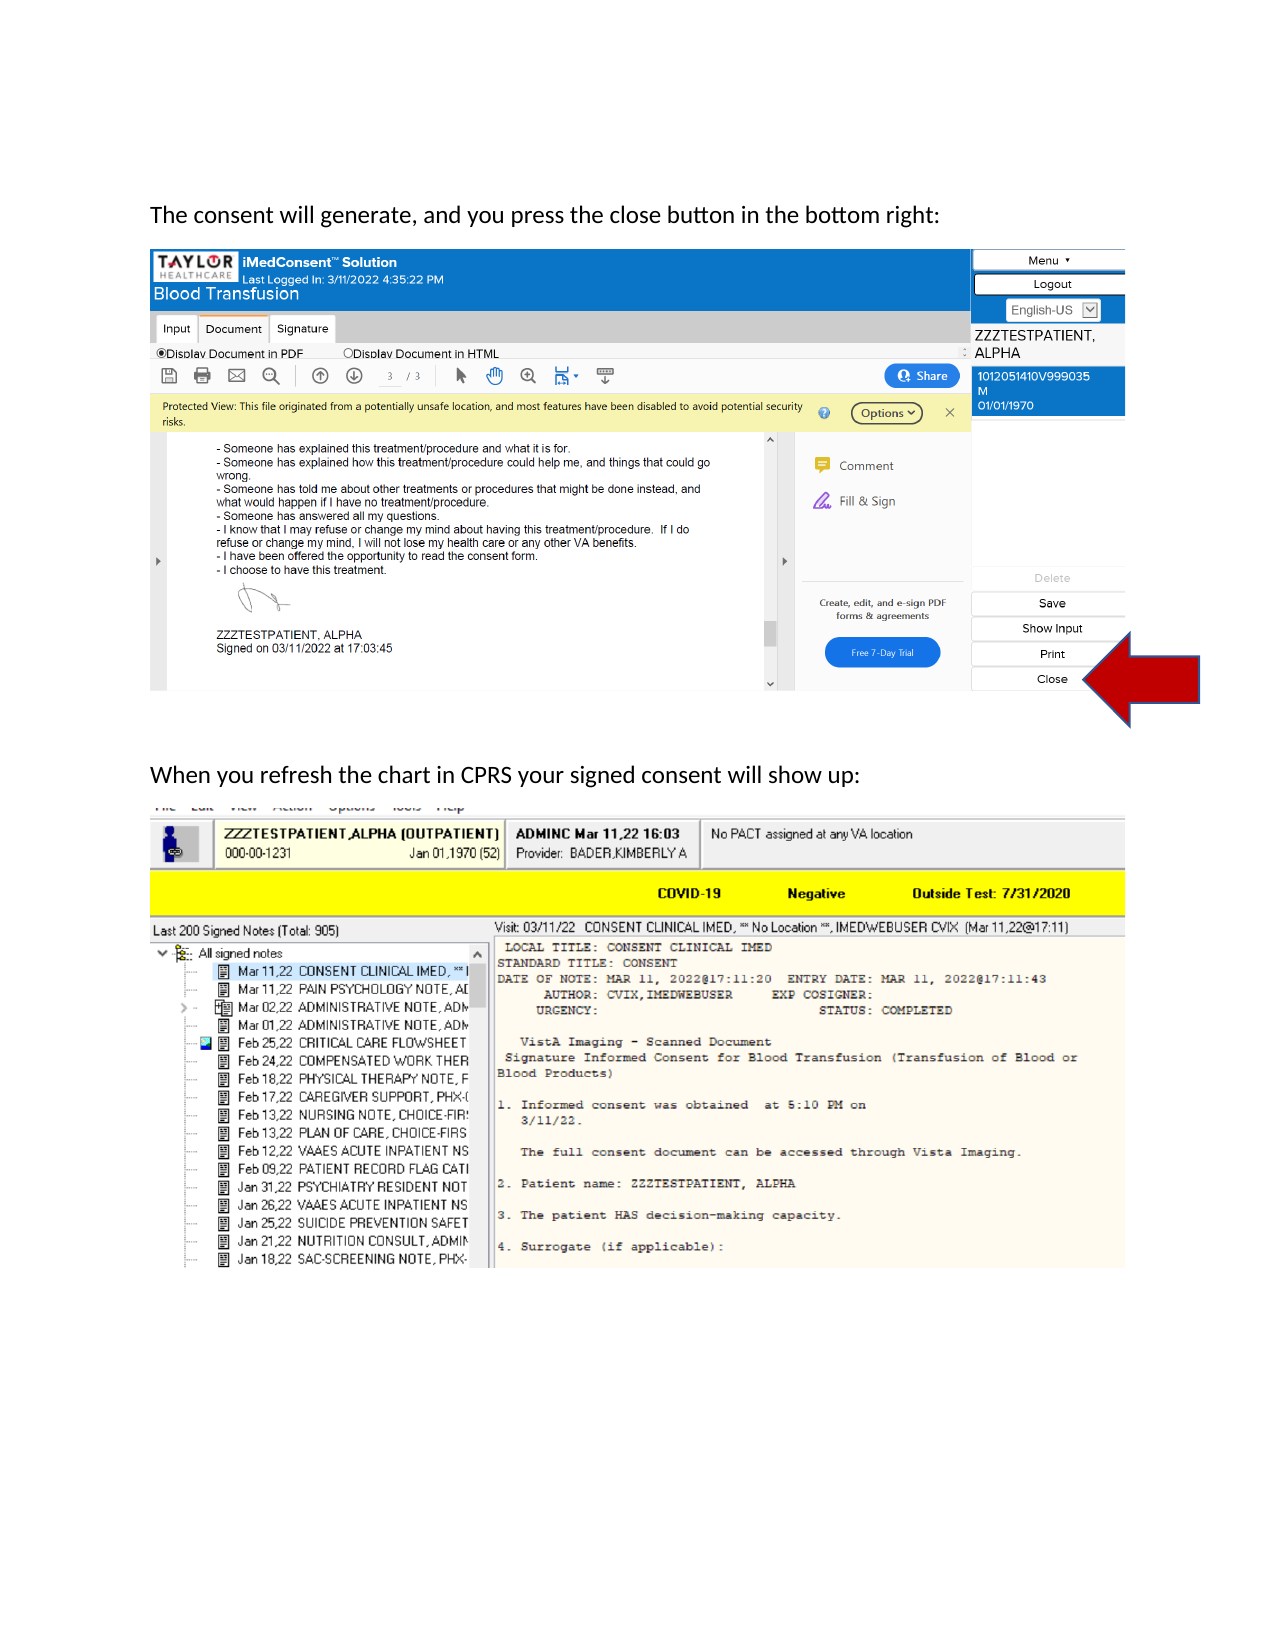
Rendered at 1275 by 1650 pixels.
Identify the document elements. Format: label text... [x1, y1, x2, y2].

text The consent will generate, and you press the close button in the bottom right: [150, 199, 1125, 230]
picture [150, 249, 1125, 691]
text When you refresh the chart in CPRS your signed consent will show up: [150, 759, 1125, 790]
picture [150, 808, 1125, 1268]
